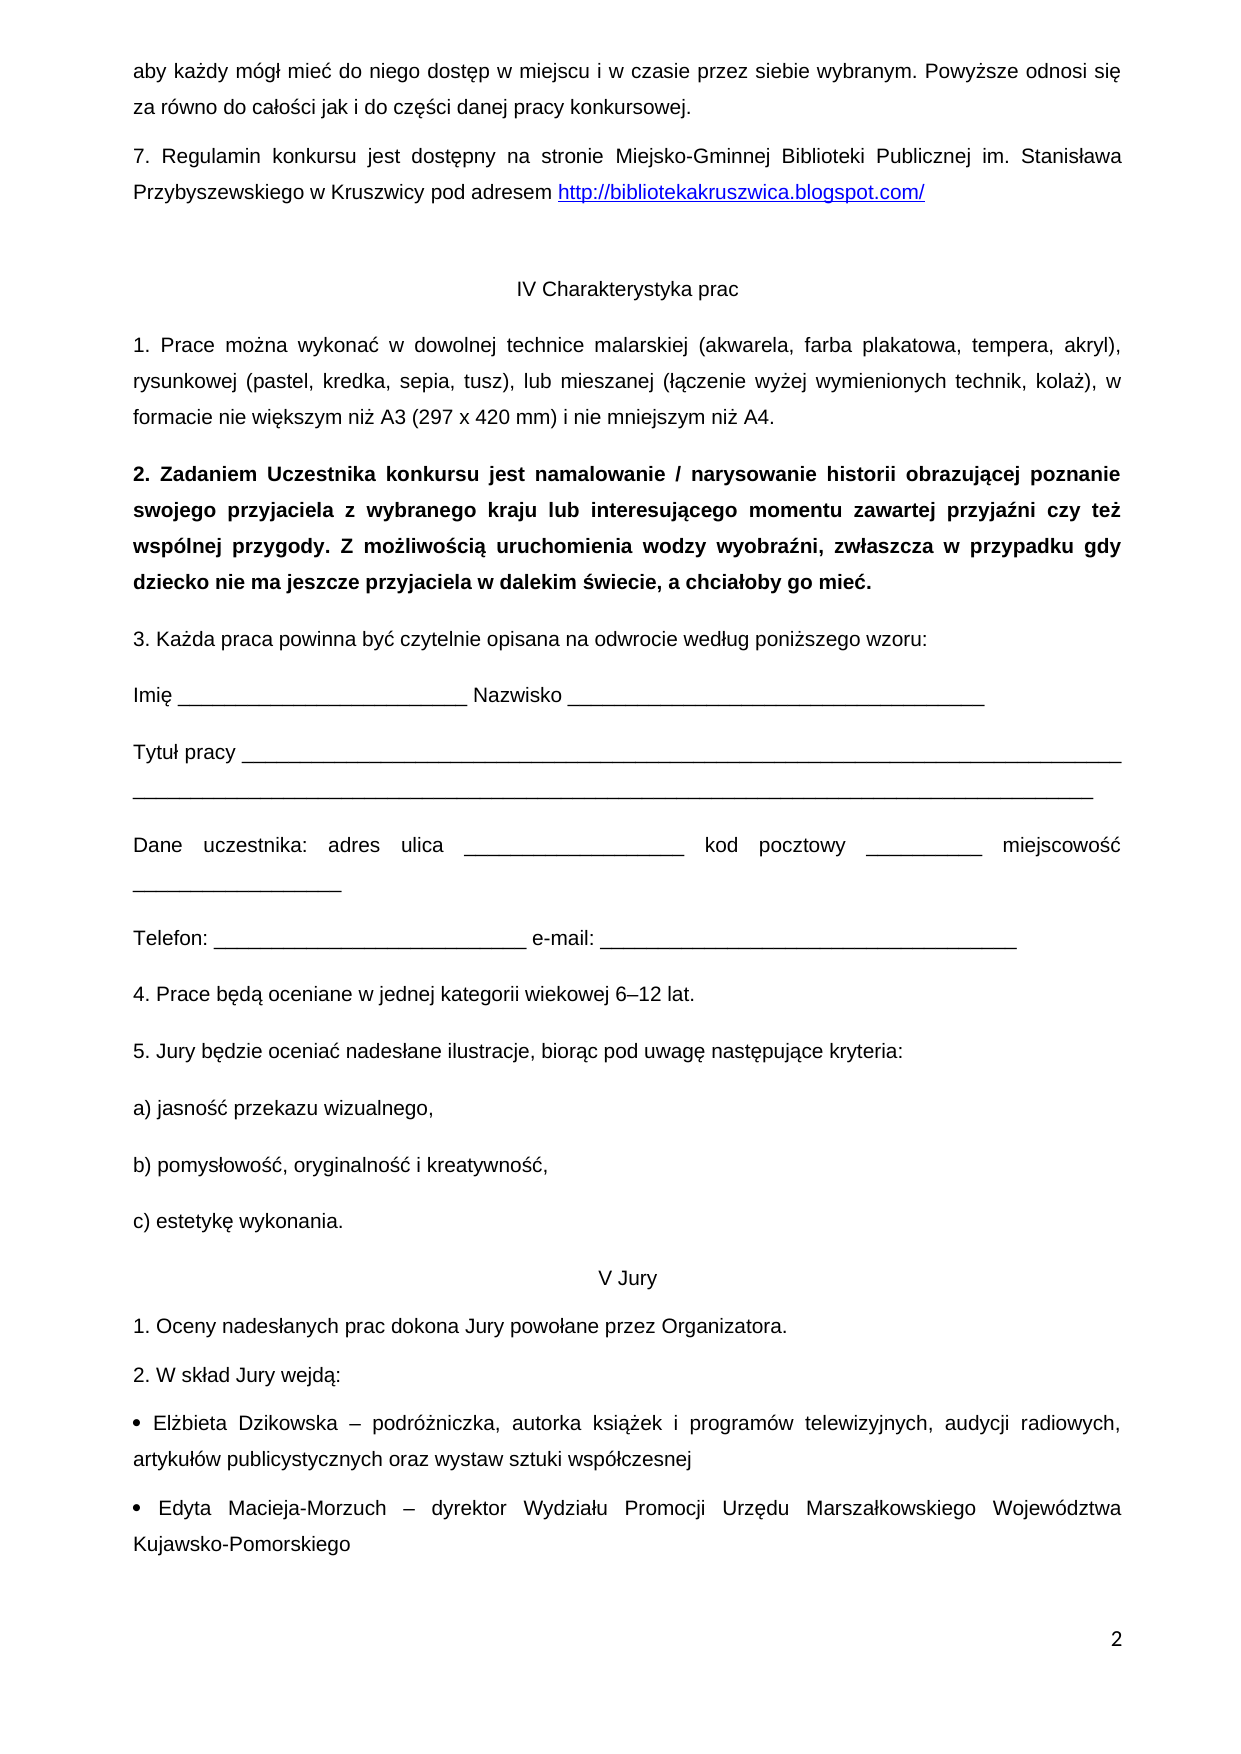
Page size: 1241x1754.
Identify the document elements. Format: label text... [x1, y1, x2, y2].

text 5. Jury będzie oceniać nadesłane ilustracje, biorąc pod uwagę następujące kryteria: [133, 1039, 1122, 1063]
text 1. Oceny nadesłanych prac dokona Jury powołane przez Organizatora. [133, 1314, 1122, 1338]
text 4. Prace będą oceniane w jednej kategorii wiekowej 6–12 lat. [133, 982, 1122, 1006]
text Tytuł pracy ____________________________________________________________________________ ___________________________________________________________________________________ [133, 740, 1122, 800]
text Imię _________________________ Nazwisko ____________________________________ [133, 683, 1122, 707]
text b) pomysłowość, oryginalność i kreatywność, [133, 1152, 1122, 1176]
text V Jury [133, 1266, 1122, 1290]
text 2. Zadaniem Uczestnika konkursu jest namalowanie / narysowanie historii obrazującej poznanie swojego przyjaciela z wybranego kraju lub interesującego momentu zawartej przyjaźni czy też wspólnej przygody. Z możliwością uruchomienia wodzy wyobraźni, zwłaszcza w przypadku gdy dziecko nie ma jeszcze przyjaciela w dalekim świecie, a chciałoby go mieć. [133, 462, 1122, 593]
text 1. Prace można wykonać w dowolnej technice malarskiej (akwarela, farba plakatowa, tempera, akryl), rysunkowej (pastel, kredka, sepia, tusz), lub mieszanej (łączenie wyżej wymienionych technik, kolaż), w formacie nie większym niż A3 (297 x 420 mm) i nie mniejszym niż A4. [133, 333, 1122, 429]
text 7. Regulamin konkursu jest dostępny na stronie Miejsko-Gminnej Biblioteki Publicznej im. Stanisława Przybyszewskiego w Kruszwicy pod adresem http://bibliotekakruszwica.blogspot.com/ [133, 143, 1122, 203]
text c) estetykę wykonania. [133, 1209, 1122, 1233]
text Edyta Macieja-Morzuch – dyrektor Wydziału Promocji Urzędu Marszałkowskiego Województwa Kujawsko-Pomorskiego [133, 1496, 1122, 1556]
text IV Charakterystyka prac [133, 276, 1122, 300]
text Telefon: ___________________________ e-mail: ____________________________________ [133, 925, 1122, 949]
text Elżbieta Dzikowska – podróżniczka, autorka książek i programów telewizyjnych, audycji radiowych, artykułów publicystycznych oraz wystaw sztuki współczesnej [133, 1411, 1122, 1471]
text 2. W skład Jury wejdą: [133, 1363, 1122, 1387]
text Dane uczestnika: adres ulica ___________________ kod pocztowy __________ miejscowość __________________ [133, 833, 1122, 892]
text 3. Każda praca powinna być czytelnie opisana na odwrocie według poniższego wzoru: [133, 626, 1122, 650]
text a) jasność przekazu wizualnego, [133, 1096, 1122, 1119]
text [133, 59, 1122, 119]
